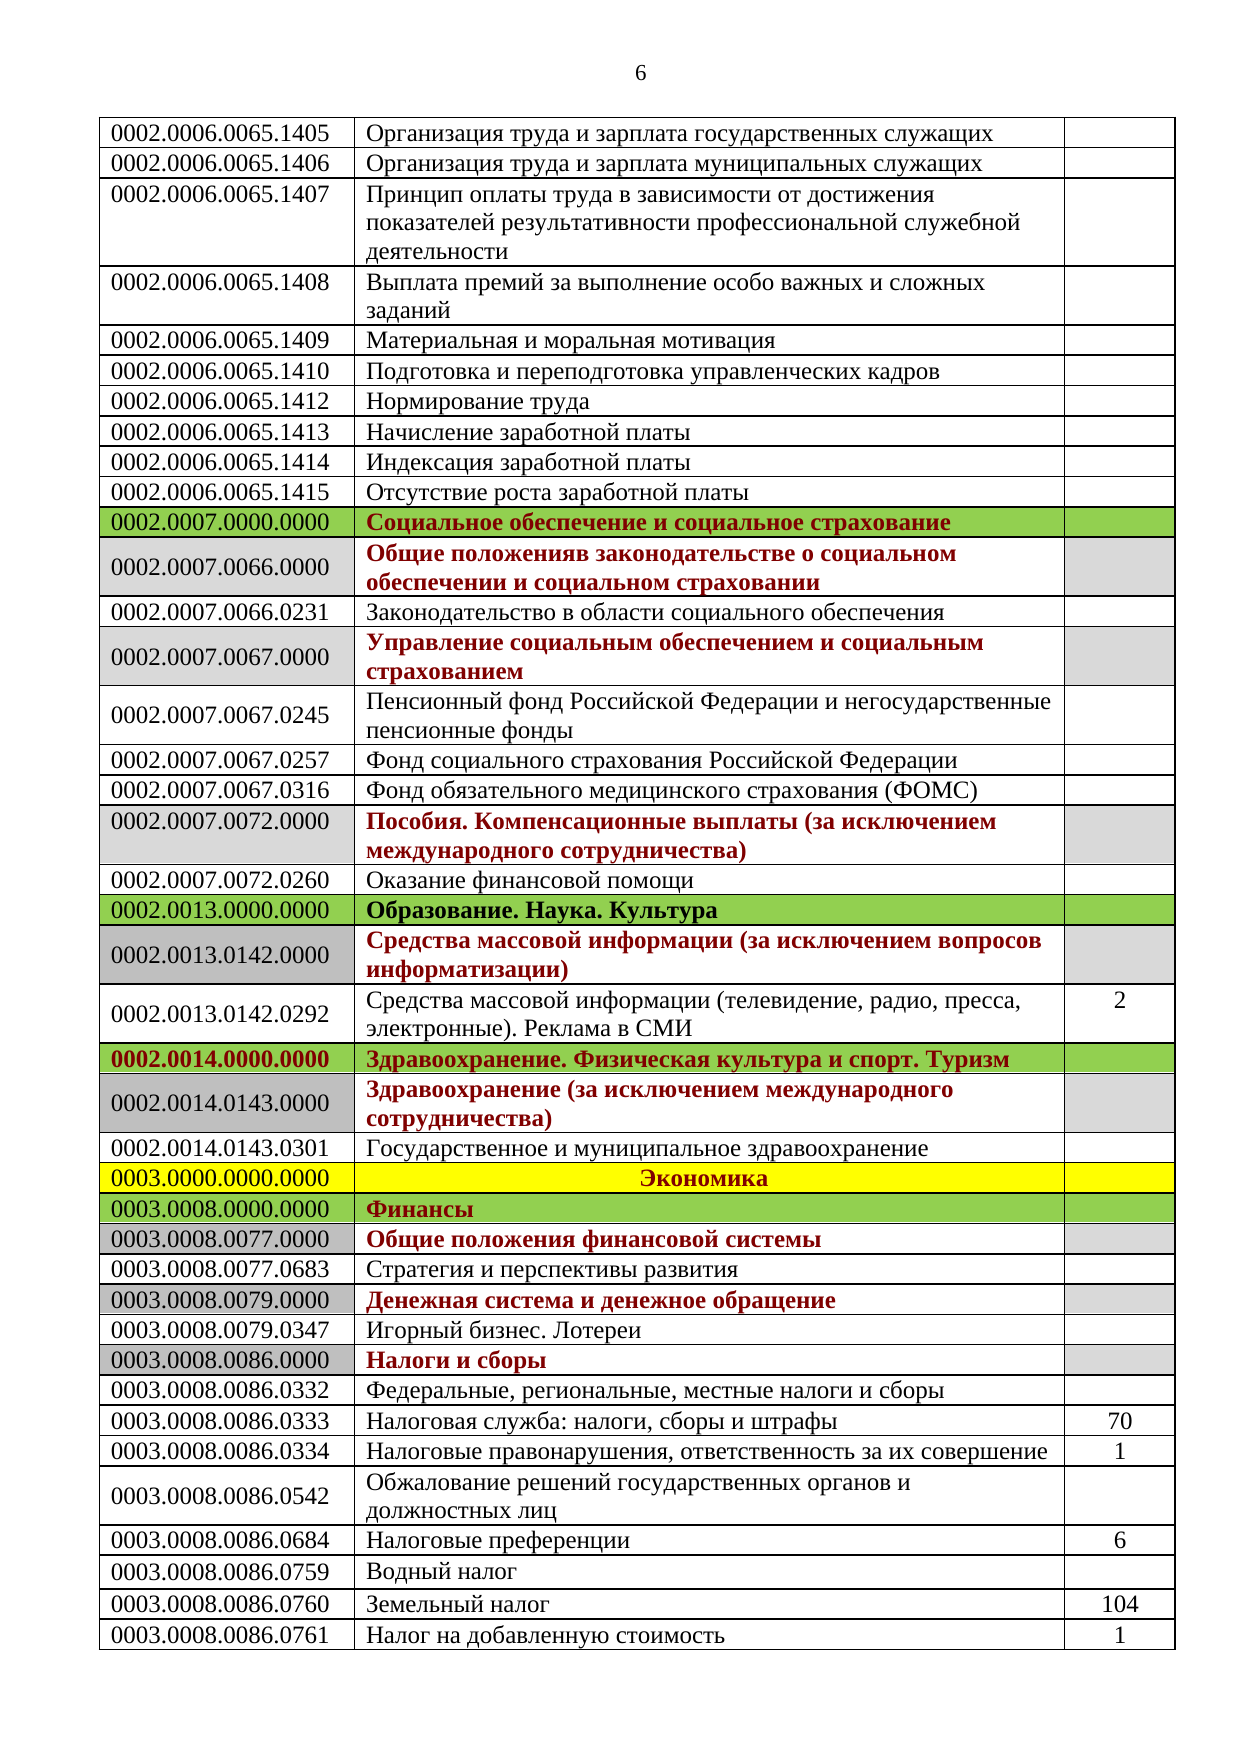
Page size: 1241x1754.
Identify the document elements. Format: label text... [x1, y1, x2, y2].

table_cell 0002.0007.0000.0000 [100, 508, 354, 536]
table_cell Стратегия и перспективы развития [355, 1255, 1064, 1283]
table_cell [1065, 477, 1174, 506]
table_cell [1065, 386, 1174, 415]
table_cell Образование. Наука. Культура [355, 895, 1064, 924]
table_cell [1065, 1074, 1174, 1132]
table_cell 0002.0013.0142.0000 [100, 926, 354, 983]
table_cell [1065, 806, 1174, 863]
table_cell [1065, 895, 1174, 924]
table_cell Государственное и муниципальное здравоохранение [355, 1133, 1064, 1162]
table_cell Федеральные, региональные, местные налоги и сборы [355, 1376, 1064, 1404]
table_cell 0002.0006.0065.1405 [100, 118, 354, 147]
table_cell 0003.0008.0086.0000 [100, 1345, 354, 1374]
table_cell [1065, 447, 1174, 476]
table_cell Общие положения финансовой системы [355, 1224, 1064, 1253]
table_cell 0003.0008.0000.0000 [100, 1194, 354, 1222]
table_cell [1065, 1133, 1174, 1162]
table_cell 0003.0008.0086.0334 [100, 1436, 354, 1465]
table_cell [1065, 1044, 1174, 1072]
table_cell 0002.0006.0065.1407 [100, 179, 354, 265]
table_cell 0002.0014.0143.0301 [100, 1133, 354, 1162]
table_cell 0003.0008.0079.0347 [100, 1315, 354, 1344]
table_cell Индексация заработной платы [355, 447, 1064, 476]
table_cell [1065, 356, 1174, 385]
table_cell [1065, 508, 1174, 536]
table_cell 1 [1065, 1436, 1174, 1465]
table_cell 0002.0006.0065.1410 [100, 356, 354, 385]
table_cell [1065, 776, 1174, 804]
table_cell Нормирование труда [355, 386, 1064, 415]
table_cell Игорный бизнес. Лотереи [355, 1315, 1064, 1344]
table_cell [1065, 326, 1174, 354]
table_cell 0002.0013.0000.0000 [100, 895, 354, 924]
table_cell Налоговая служба: налоги, сборы и штрафы [355, 1406, 1064, 1435]
table_cell Фонд обязательного медицинского страхования (ФОМС) [355, 776, 1064, 804]
table_cell 0002.0006.0065.1412 [100, 386, 354, 415]
table_cell 0002.0014.0143.0000 [100, 1074, 354, 1132]
table_cell [1065, 1255, 1174, 1283]
table_cell Налоговые преференции [355, 1526, 1064, 1554]
table_cell [1065, 627, 1174, 685]
table_cell [1065, 1345, 1174, 1374]
table_cell 0003.0008.0086.0333 [100, 1406, 354, 1435]
table_cell Налоги и сборы [355, 1345, 1064, 1374]
table_cell Здравоохранение. Физическая культура и спорт. Туризм [355, 1044, 1064, 1072]
table_cell 0003.0008.0086.0332 [100, 1376, 354, 1404]
table_cell [1065, 745, 1174, 774]
table_cell 0002.0006.0065.1415 [100, 477, 354, 506]
table_cell 0002.0013.0142.0292 [100, 985, 354, 1042]
table_cell [1065, 1285, 1174, 1313]
table_cell [1065, 1224, 1174, 1253]
table_cell Принцип оплаты труда в зависимости от достижения показателей результативности профессиональной служебной деятельности [355, 179, 1064, 265]
table_cell Налог на добавленную стоимость [355, 1620, 1064, 1648]
table_cell 0002.0014.0000.0000 [100, 1044, 354, 1072]
table_cell [1065, 865, 1174, 894]
table_cell [1065, 179, 1174, 265]
table_cell 6 [1065, 1526, 1174, 1554]
table_cell [1065, 148, 1174, 177]
table_cell Отсутствие роста заработной платы [355, 477, 1064, 506]
table_cell [1065, 1376, 1174, 1404]
table_cell Пособия. Компенсационные выплаты (за исключением международного сотрудничества) [355, 806, 1064, 863]
table_cell 0003.0008.0086.0542 [100, 1467, 354, 1524]
table_cell Средства массовой информации (телевидение, радио, пресса, электронные). Реклама в СМИ [355, 985, 1064, 1042]
table_cell [1065, 1467, 1174, 1524]
table_cell 0003.0008.0086.0761 [100, 1620, 354, 1648]
table_cell [1065, 686, 1174, 744]
table_cell Начисление заработной платы [355, 417, 1064, 445]
table_cell [1065, 926, 1174, 983]
table_cell [1065, 597, 1174, 626]
table_cell Социальное обеспечение и социальное страхование [355, 508, 1064, 536]
table_cell Законодательство в области социального обеспечения [355, 597, 1064, 626]
table_cell 0002.0006.0065.1413 [100, 417, 354, 445]
table_cell [1065, 1315, 1174, 1344]
table_cell 0002.0007.0067.0316 [100, 776, 354, 804]
table_cell 2 [1065, 985, 1174, 1042]
table_cell 0003.0008.0086.0684 [100, 1526, 354, 1554]
table_cell Обжалование решений государственных органов и должностных лиц [355, 1467, 1064, 1524]
table_cell Организация труда и зарплата муниципальных служащих [355, 148, 1064, 177]
table_cell [1065, 118, 1174, 147]
table_cell 70 [1065, 1406, 1174, 1435]
table_cell Выплата премий за выполнение особо важных и сложных заданий [355, 267, 1064, 324]
table_cell Фонд социального страхования Российской Федерации [355, 745, 1064, 774]
table_cell 0002.0007.0072.0260 [100, 865, 354, 894]
table_cell Материальная и моральная мотивация [355, 326, 1064, 354]
table_cell 0002.0007.0072.0000 [100, 806, 354, 863]
table_cell 0003.0008.0077.0683 [100, 1255, 354, 1283]
table_cell 0002.0007.0067.0245 [100, 686, 354, 744]
table_cell Управление социальным обеспечением и социальным страхованием [355, 627, 1064, 685]
table_cell 104 [1065, 1590, 1174, 1618]
table_cell Денежная система и денежное обращение [355, 1285, 1064, 1313]
table_cell Экономика [355, 1163, 1064, 1192]
table_cell 0003.0000.0000.0000 [100, 1163, 354, 1192]
table_cell 1 [1065, 1620, 1174, 1648]
table_cell 0003.0008.0086.0760 [100, 1590, 354, 1618]
table_cell 0003.0008.0086.0759 [100, 1556, 354, 1588]
table_cell Оказание финансовой помощи [355, 865, 1064, 894]
table_cell Организация труда и зарплата государственных служащих [355, 118, 1064, 147]
table_cell 0002.0006.0065.1408 [100, 267, 354, 324]
table_cell 0002.0007.0066.0231 [100, 597, 354, 626]
table_cell Финансы [355, 1194, 1064, 1222]
table_cell [1065, 538, 1174, 595]
table_cell 0003.0008.0077.0000 [100, 1224, 354, 1253]
table_cell Налоговые правонарушения, ответственность за их совершение [355, 1436, 1064, 1465]
table_cell [1065, 1163, 1174, 1192]
table_cell Средства массовой информации (за исключением вопросов информатизации) [355, 926, 1064, 983]
table_cell 0003.0008.0079.0000 [100, 1285, 354, 1313]
table_cell 0002.0006.0065.1406 [100, 148, 354, 177]
table_cell Пенсионный фонд Российской Федерации и негосударственные пенсионные фонды [355, 686, 1064, 744]
table_cell Водный налог [355, 1556, 1064, 1588]
table_cell Подготовка и переподготовка управленческих кадров [355, 356, 1064, 385]
table_cell Здравоохранение (за исключением международного сотрудничества) [355, 1074, 1064, 1132]
table_cell [1065, 417, 1174, 445]
table_cell [1065, 1194, 1174, 1222]
table_cell 0002.0006.0065.1409 [100, 326, 354, 354]
table_cell 0002.0007.0067.0000 [100, 627, 354, 685]
table_cell Общие положенияв законодательстве о социальном обеспечении и социальном страховании [355, 538, 1064, 595]
table_cell Земельный налог [355, 1590, 1064, 1618]
table_cell [1065, 1556, 1174, 1588]
table_cell [1065, 267, 1174, 324]
table_cell 0002.0007.0066.0000 [100, 538, 354, 595]
table_cell 0002.0007.0067.0257 [100, 745, 354, 774]
table_cell 0002.0006.0065.1414 [100, 447, 354, 476]
